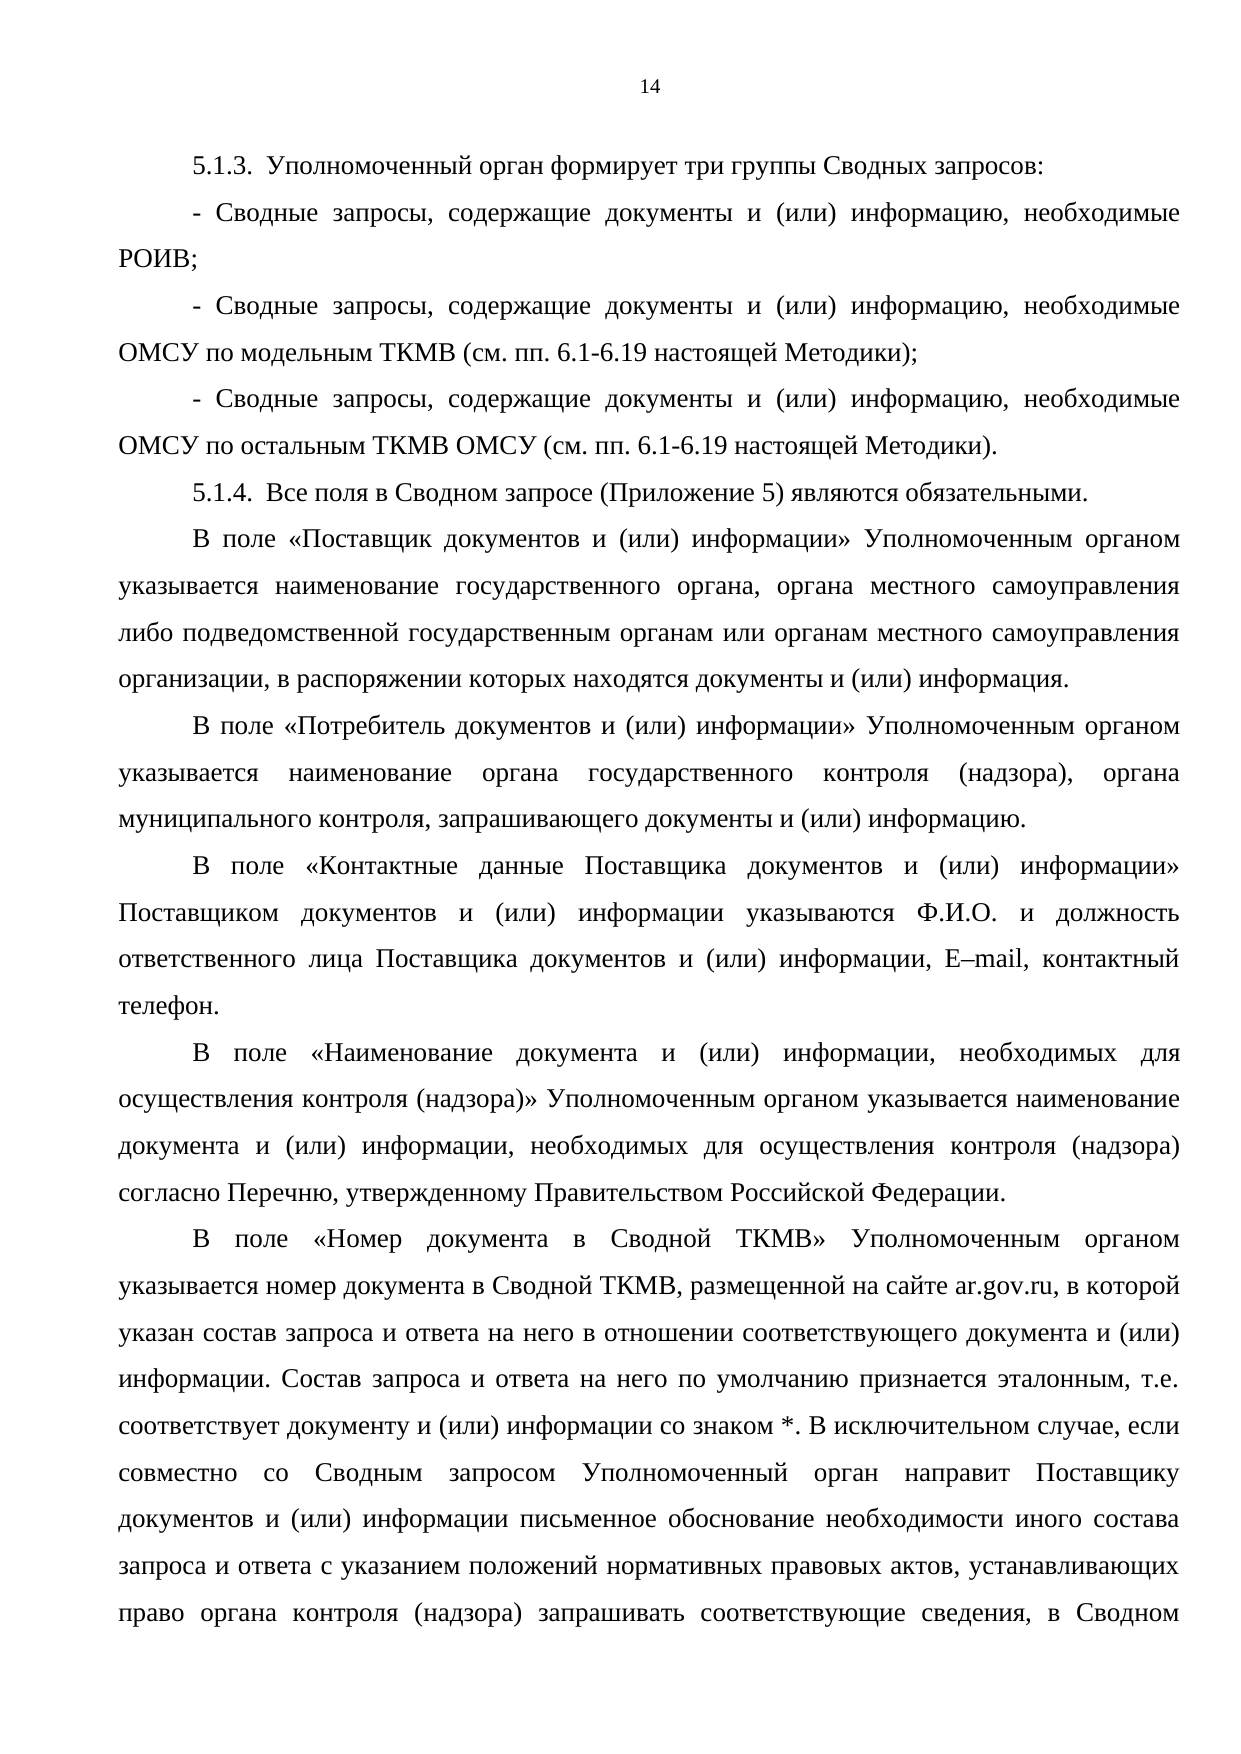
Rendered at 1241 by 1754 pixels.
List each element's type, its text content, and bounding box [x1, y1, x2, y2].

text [118, 1223, 1181, 1627]
text В поле «Контактные данные Поставщика документов и (или) информации» Поставщиком документов и (или) информации указываются Ф.И.О. и должность ответственного лица Поставщика документов и (или) информации, E–mail, контактный телефон. [118, 849, 1181, 1020]
list Все поля в Сводном запросе (Приложение 5) являются обязательными. [118, 476, 1181, 507]
text В поле «Поставщик документов и (или) информации» Уполномоченным органом указывается наименование государственного органа, органа местного самоуправления либо подведомственной государственным органам или органам местного самоуправления организации, в распоряжении которых находятся документы и (или) информация. [118, 523, 1181, 694]
text В поле «Потребитель документов и (или) информации» Уполномоченным органом указывается наименование органа государственного контроля (надзора), органа муниципального контроля, запрашивающего документы и (или) информацию. [118, 709, 1181, 834]
list Уполномоченный орган формирует три группы Сводных запросов: [118, 149, 1181, 180]
text - Сводные запросы, содержащие документы и (или) информацию, необходимые РОИВ; [118, 196, 1181, 274]
text В поле «Наименование документа и (или) информации, необходимых для осуществления контроля (надзора)» Уполномоченным органом указывается наименование документа и (или) информации, необходимых для осуществления контроля (надзора) согласно Перечню, утвержденному Правительством Российской Федерации. [118, 1036, 1181, 1207]
text - Сводные запросы, содержащие документы и (или) информацию, необходимые ОМСУ по модельным ТКМВ (см. пп. 6.1-6.19 настоящей Методики); [118, 289, 1181, 367]
text - Сводные запросы, содержащие документы и (или) информацию, необходимые ОМСУ по остальным ТКМВ ОМСУ (см. пп. 6.1-6.19 настоящей Методики). [118, 383, 1181, 460]
